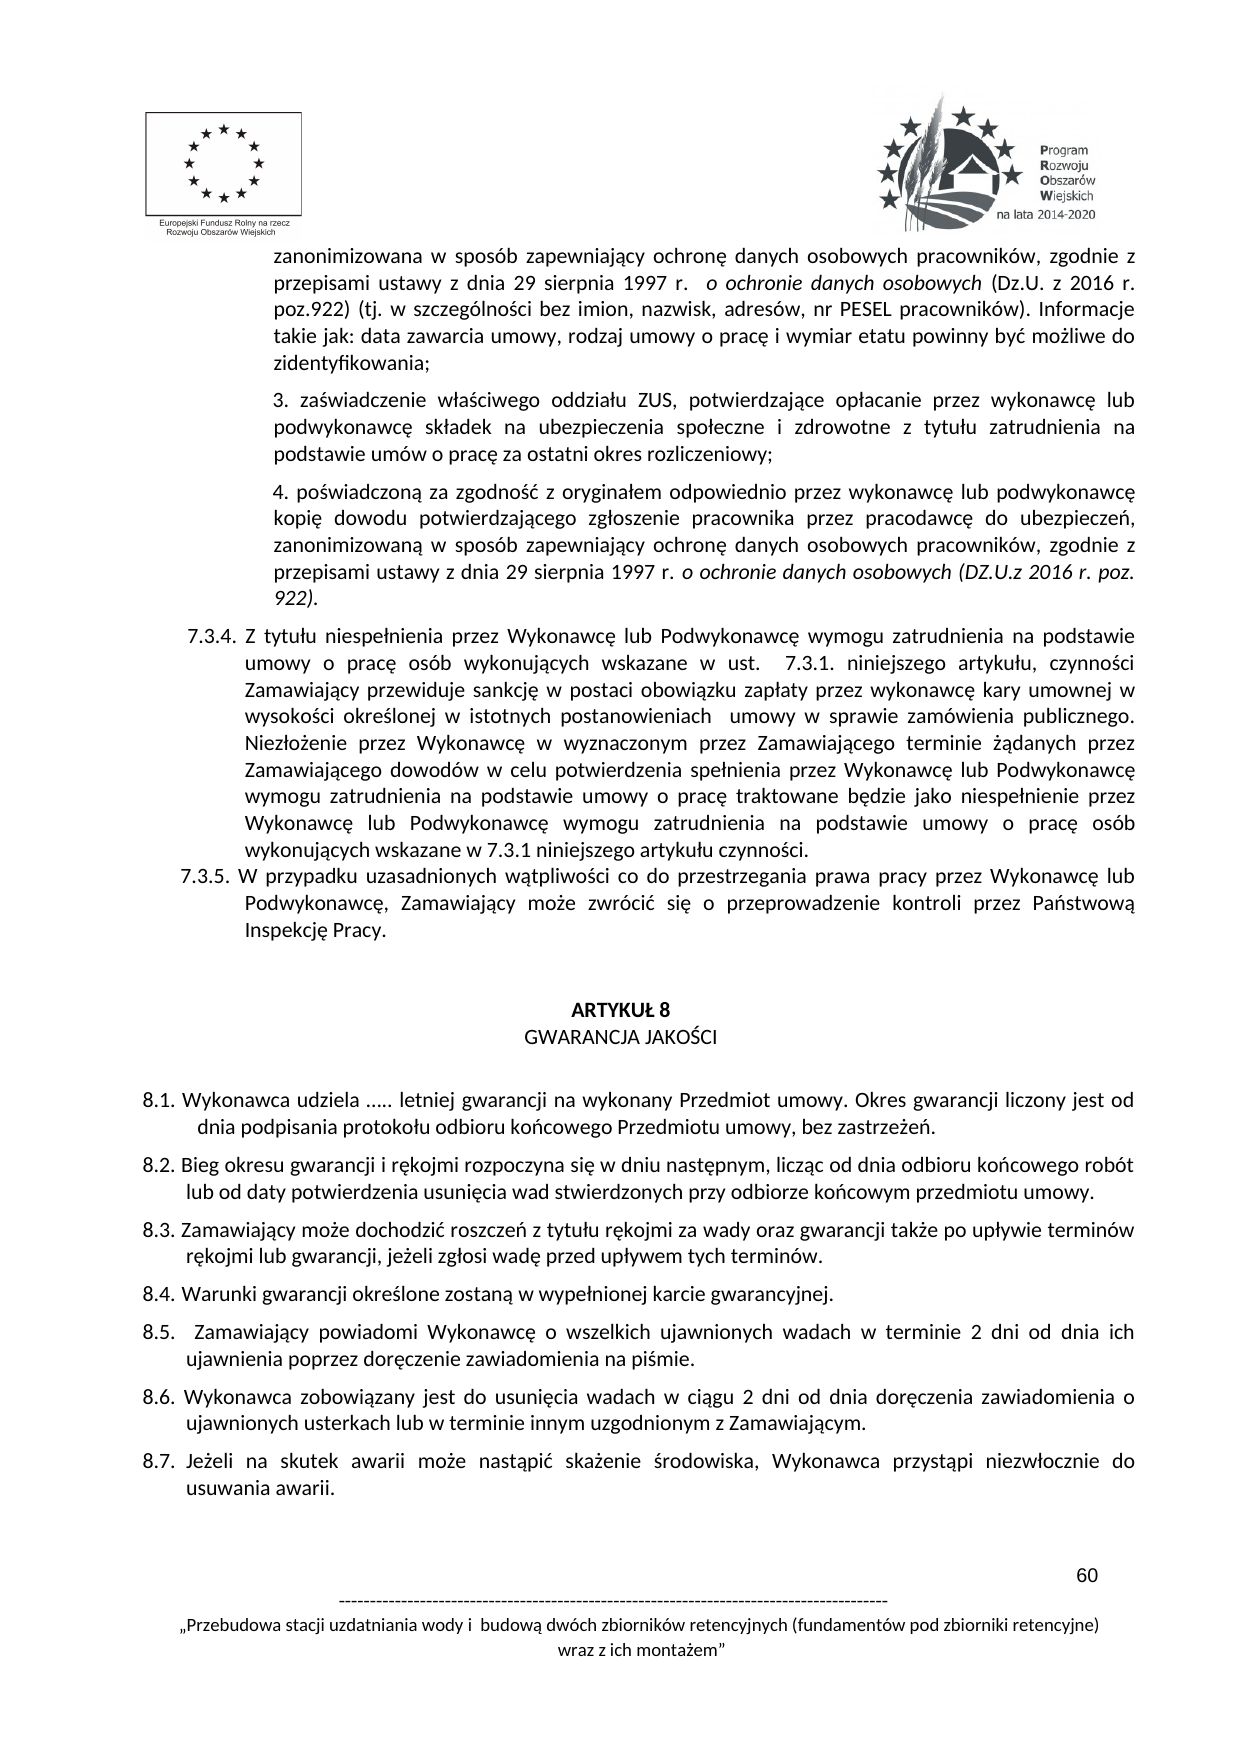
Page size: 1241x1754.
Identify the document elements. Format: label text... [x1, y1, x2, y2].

text 8.4. Warunki gwarancji określone zostaną w wypełnionej karcie gwarancyjnej. [142, 1280, 1136, 1307]
picture [145, 112, 302, 242]
text 4. poświadczoną za zgodność z oryginałem odpowiednio przez wykonawcę lub podwykonawcę kopię dowodu potwierdzającego zgłoszenie pracownika przez pracodawcę do ubezpieczeń, zanonimizowaną w sposób zapewniający ochronę danych osobowych pracowników, zgodnie z przepisami ustawy z dnia 29 sierpnia 1997 r. o ochronie danych osobowych (DZ.U.z 2016 r. poz. 922). [272, 478, 1136, 611]
text 8.6. Wykonawca zobowiązany jest do usunięcia wadach w ciągu 2 dni od dnia doręczenia zawiadomienia o ujawnionych usterkach lub w terminie innym uzgodnionym z Zamawiającym. [142, 1383, 1136, 1436]
text 8.1. Wykonawca udziela ….. letniej gwarancji na wykonany Przedmiot umowy. Okres gwarancji liczony jest od dnia podpisania protokołu odbioru końcowego Przedmiotu umowy, bez zastrzeżeń. [142, 1087, 1136, 1140]
text 7.3.4. Z tytułu niespełnienia przez Wykonawcę lub Podwykonawcę wymogu zatrudnienia na podstawie umowy o pracę osób wykonujących wskazane w ust. 7.3.1. niniejszego artykułu, czynności Zamawiający przewiduje sankcję w postaci obowiązku zapłaty przez wykonawcę kary umownej w wysokości określonej w istotnych postanowieniach umowy w sprawie zamówienia publicznego. Niezłożenie przez Wykonawcę w wyznaczonym przez Zamawiającego terminie żądanych przez Zamawiającego dowodów w celu potwierdzenia spełnienia przez Wykonawcę lub Podwykonawcę wymogu zatrudnienia na podstawie umowy o pracę traktowane będzie jako niespełnienie przez Wykonawcę lub Podwykonawcę wymogu zatrudnienia na podstawie umowy o pracę osób wykonujących wskazane w 7.3.1 niniejszego artykułu czynności. [187, 622, 1136, 862]
text 8.7. Jeżeli na skutek awarii może nastąpić skażenie środowiska, Wykonawca przystąpi niezwłocznie do usuwania awarii. [142, 1447, 1136, 1501]
text ARTYKUŁ 8 [109, 996, 1132, 1022]
text 8.5. Zamawiający powiadomi Wykonawcę o wszelkich ujawnionych wadach w terminie 2 dni od dnia ich ujawnienia poprzez doręczenie zawiadomienia na piśmie. [142, 1318, 1136, 1372]
text 8.2. Bieg okresu gwarancji i rękojmi rozpoczyna się w dniu następnym, licząc od dnia odbioru końcowego robót lub od daty potwierdzenia usunięcia wad stwierdzonych przy odbiorze końcowym przedmiotu umowy. [142, 1151, 1136, 1204]
picture [870, 85, 1102, 242]
text 7.3.5. W przypadku uzasadnionych wątpliwości co do przestrzegania prawa pracy przez Wykonawcę lub Podwykonawcę, Zamawiający może zwrócić się o przeprowadzenie kontroli przez Państwową Inspekcję Pracy. [180, 862, 1136, 942]
text GWARANCJA JAKOŚCI [144, 1023, 1097, 1049]
text 8.3. Zamawiający może dochodzić roszczeń z tytułu rękojmi za wady oraz gwarancji także po upływie terminów rękojmi lub gwarancji, jeżeli zgłosi wadę przed upływem tych terminów. [142, 1216, 1136, 1269]
text 3. zaświadczenie właściwego oddziału ZUS, potwierdzające opłacanie przez wykonawcę lub podwykonawcę składek na ubezpieczenia społeczne i zdrowotne z tytułu zatrudnienia na podstawie umów o pracę za ostatni okres rozliczeniowy; [272, 387, 1136, 467]
